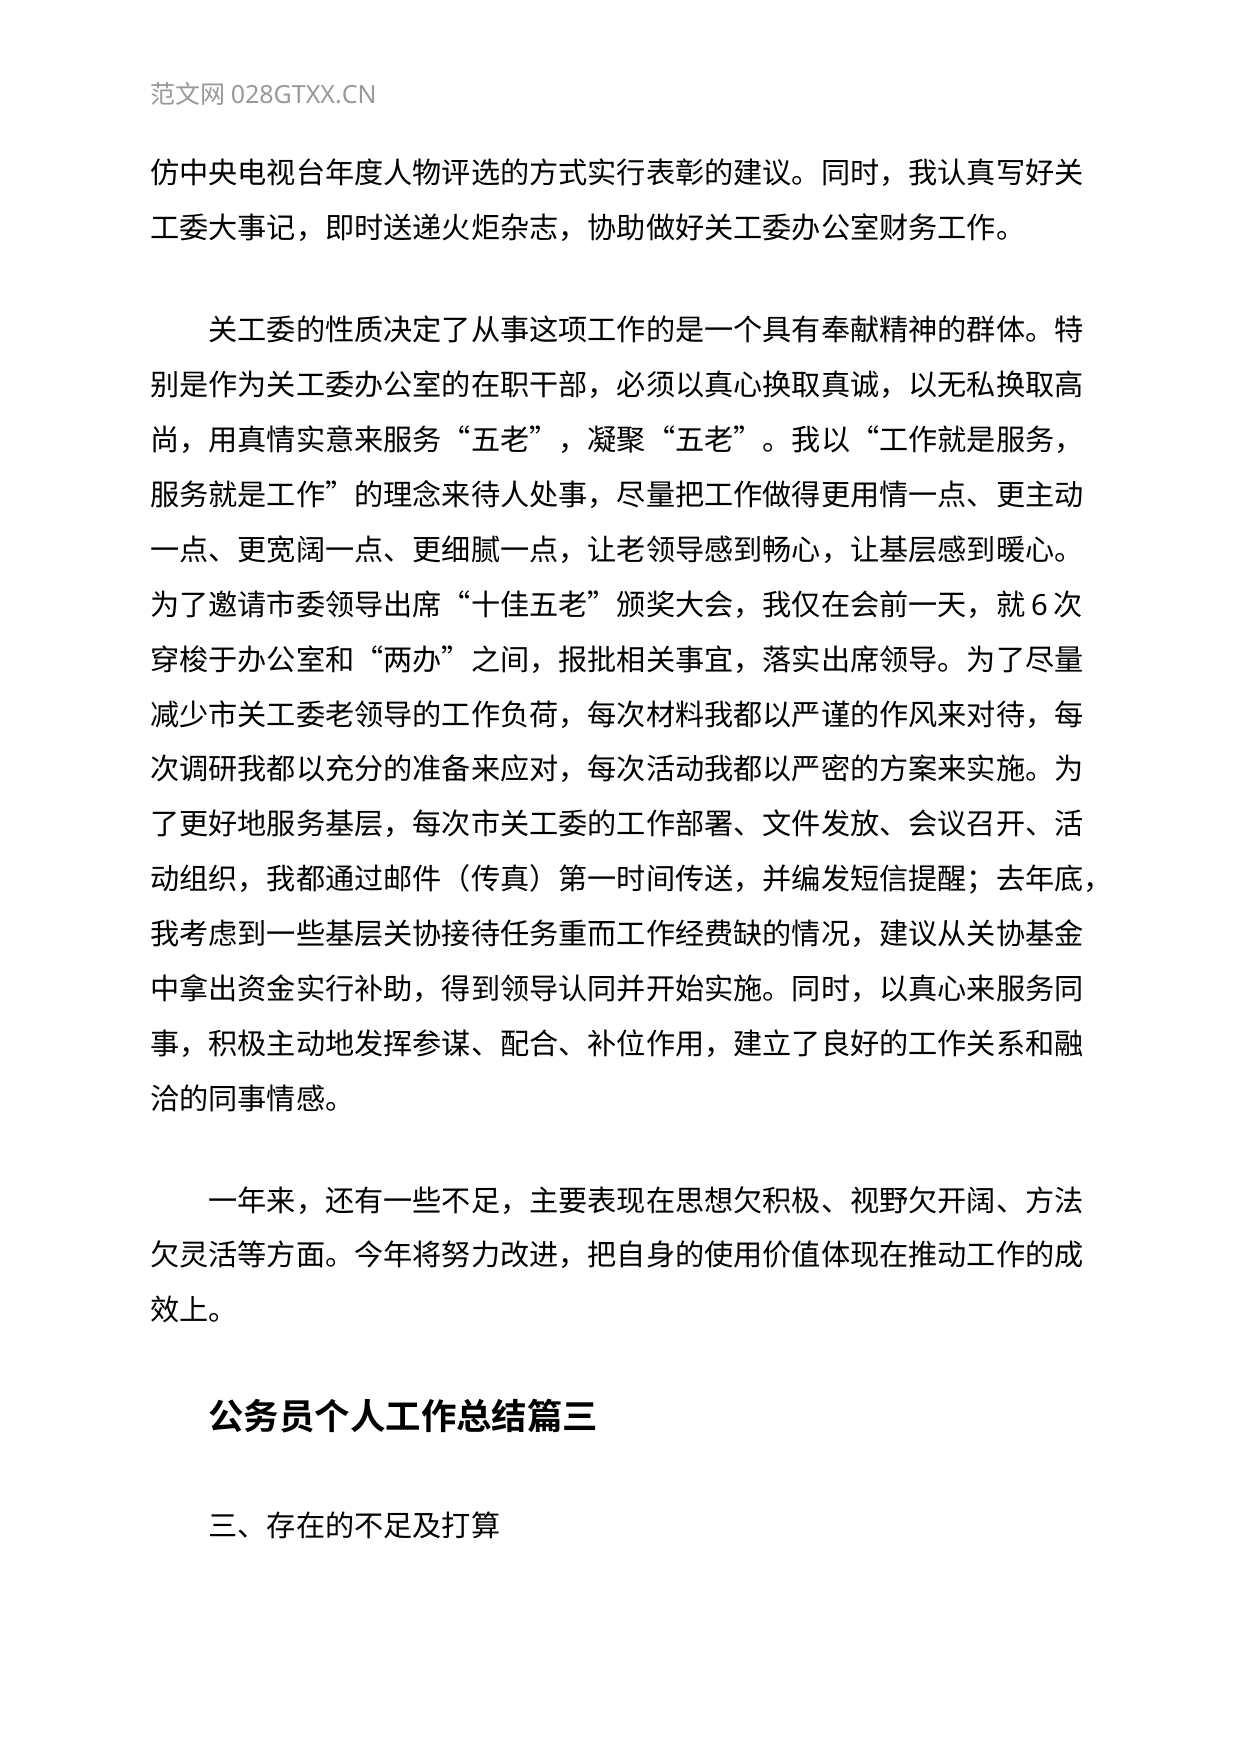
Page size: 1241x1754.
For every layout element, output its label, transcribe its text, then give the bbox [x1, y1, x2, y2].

text 一年来，还有一些不足，主要表现在思想欠积极、视野欠开阔、方法欠灵活等方面。今年将努力改进，把自身的使用价值体现在推动工作的成效上。 [150, 1177, 1090, 1329]
text 公务员个人工作总结篇三 [150, 1389, 1090, 1440]
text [150, 150, 1090, 247]
text 关工委的性质决定了从事这项工作的是一个具有奉献精神的群体。特别是作为关工委办公室的在职干部，必须以真心换取真诚，以无私换取高尚，用真情实意来服务“五老”，凝聚“五老”。我以“工作就是服务，服务就是工作”的理念来待人处事，尽量把工作做得更用情一点、更主动一点、更宽阔一点、更细腻一点，让老领导感到畅心，让基层感到暖心。为了邀请市委领导出席“十佳五老”颁奖大会，我仅在会前一天，就6次穿梭于办公室和“两办”之间，报批相关事宜，落实出席领导。为了尽量减少市关工委老领导的工作负荷，每次材料我都以严谨的作风来对待，每次调研我都以充分的准备来应对，每次活动我都以严密的方案来实施。为了更好地服务基层，每次市关工委的工作部署、文件发放、会议召开、活动组织，我都通过邮件（传真）第一时间传送，并编发短信提醒；去年底，我考虑到一些基层关协接待任务重而工作经费缺的情况，建议从关协基金中拿出资金实行补助，得到领导认同并开始实施。同时，以真心来服务同事，积极主动地发挥参谋、配合、补位作用，建立了良好的工作关系和融洽的同事情感。 [150, 307, 1090, 1118]
text 三、存在的不足及打算 [150, 1502, 1090, 1544]
